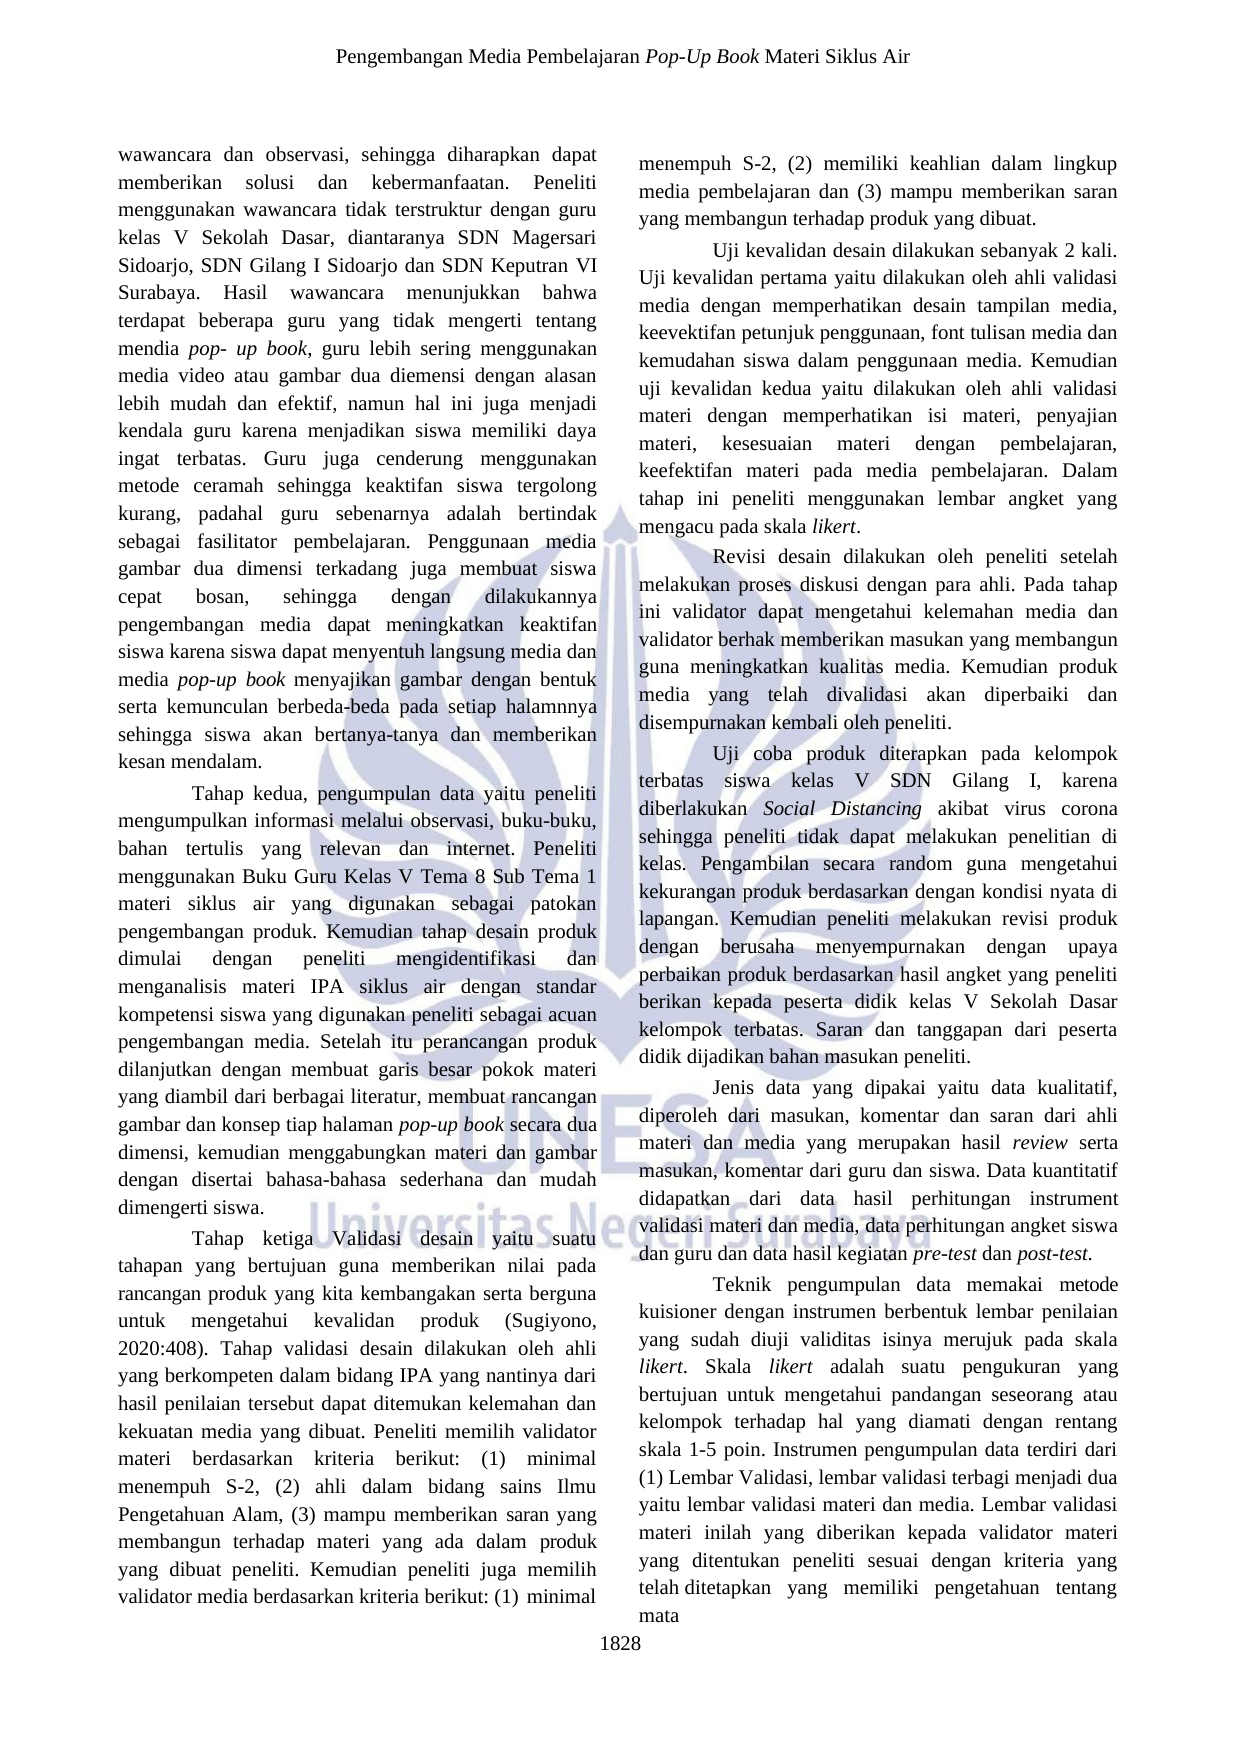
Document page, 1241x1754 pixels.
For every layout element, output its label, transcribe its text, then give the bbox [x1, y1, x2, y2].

text wawancara dan observasi, sehingga diharapkan dapat memberikan solusi dan kebermanfaatan. Peneliti menggunakan wawancara tidak terstruktur dengan guru kelas V Sekolah Dasar, diantaranya SDN Magersari Sidoarjo, SDN Gilang I Sidoarjo dan SDN Keputran VI Surabaya. Hasil wawancara menunjukkan bahwa terdapat beberapa guru yang tidak mengerti tentang mendia pop- up book, guru lebih sering menggunakan media video atau gambar dua diemensi dengan alasan lebih mudah dan efektif, namun hal ini juga menjadi kendala guru karena menjadikan siswa memiliki daya ingat terbatas. Guru juga cenderung menggunakan metode ceramah sehingga keaktifan siswa tergolong kurang, padahal guru sebenarnya adalah bertindak sebagai fasilitator pembelajaran. Penggunaan media gambar dua dimensi terkadang juga membuat siswa cepat bosan, sehingga dengan dilakukannya pengembangan media dapat meningkatkan keaktifan siswa karena siswa dapat menyentuh langsung media dan media pop-up book menyajikan gambar dengan bentuk serta kemunculan berbeda-beda pada setiap halamnnya sehingga siswa akan bertanya-tanya dan memberikan kesan mendalam. [118, 142, 597, 773]
text Tahap ketiga Validasi desain yaitu suatu tahapan yang bertujuan guna memberikan nilai pada rancangan produk yang kita kembangakan serta berguna untuk mengetahui kevalidan produk (Sugiyono, 2020:408). Tahap validasi desain dilakukan oleh ahli yang berkompeten dalam bidang IPA yang nantinya dari hasil penilaian tersebut dapat ditemukan kelemahan dan kekuatan media yang dibuat. Peneliti memilih validator materi berdasarkan kriteria berikut: (1) minimal menempuh S-2, (2) ahli dalam bidang sains Ilmu Pengetahuan Alam, (3) mampu memberikan saran yang membangun terhadap materi yang ada dalam produk yang dibuat peneliti. Kemudian peneliti juga memilih validator media berdasarkan kriteria berikut: (1) minimal [118, 1225, 597, 1608]
text menempuh S-2, (2) memiliki keahlian dalam lingkup media pembelajaran dan (3) mampu memberikan saran yang membangun terhadap produk yang dibuat. [639, 151, 1118, 230]
text Teknik pengumpulan data memakai metode kuisioner dengan instrumen berbentuk lembar penilaian yang sudah diuji validitas isinya merujuk pada skala likert. Skala likert adalah suatu pengukuran yang bertujuan untuk mengetahui pandangan seseorang atau kelompok terhadap hal yang diamati dengan rentang skala 1-5 poin. Instrumen pengumpulan data terdiri dari [639, 1271, 1118, 1461]
text Tahap kedua, pengumpulan data yaitu peneliti mengumpulkan informasi melalui observasi, buku-buku, bahan tertulis yang relevan dan internet. Peneliti menggunakan Buku Guru Kelas V Tema 8 Sub Tema 1 materi siklus air yang digunakan sebagai patokan pengembangan produk. Kemudian tahap desain produk dimulai dengan peneliti mengidentifikasi dan menganalisis materi IPA siklus air dengan standar kompetensi siswa yang digunakan peneliti sebagai acuan pengembangan media. Setelah itu perancangan produk dilanjutkan dengan membuat garis besar pokok materi yang diambil dari berbagai literatur, membuat rancangan gambar dan konsep tiap halaman pop-up book secara dua dimensi, kemudian menggabungkan materi dan gambar dengan disertai bahasa-bahasa sederhana dan mudah dimengerti siswa. [118, 781, 597, 1219]
text Revisi desain dilakukan oleh peneliti setelah melakukan proses diskusi dengan para ahli. Pada tahap ini validator dapat mengetahui kelemahan media dan validator berhak memberikan masukan yang membangun guna meningkatkan kualitas media. Kemudian produk media yang telah divalidasi akan diperbaiki dan disempurnakan kembali oleh peneliti. [639, 544, 1118, 734]
text (1) Lembar Validasi, lembar validasi terbagi menjadi dua yaitu lembar validasi materi dan media. Lembar validasi materi inilah yang diberikan kepada validator materi yang ditentukan peneliti sesuai dengan kriteria yang telah ditetapkan yang memiliki pengetahuan tentang mata [639, 1465, 1118, 1627]
picture [301, 495, 936, 1264]
text Jenis data yang dipakai yaitu data kualitatif, diperoleh dari masukan, komentar dan saran dari ahli materi dan media yang merupakan hasil review serta masukan, komentar dari guru dan siswa. Data kuantitatif didapatkan dari data hasil perhitungan instrument validasi materi dan media, data perhitungan angket siswa dan guru dan data hasil kegiatan pre-test dan post-test. [639, 1075, 1118, 1265]
text Uji kevalidan desain dilakukan sebanyak 2 kali. Uji kevalidan pertama yaitu dilakukan oleh ahli validasi media dengan memperhatikan desain tampilan media, keevektifan petunjuk penggunaan, font tulisan media dan kemudahan siswa dalam penggunaan media. Kemudian uji kevalidan kedua yaitu dilakukan oleh ahli validasi materi dengan memperhatikan isi materi, penyajian materi, kesesuaian materi dengan pembelajaran, keefektifan materi pada media pembelajaran. Dalam tahap ini peneliti menggunakan lembar angket yang mengacu pada skala likert. [639, 237, 1118, 538]
text Uji coba produk diterapkan pada kelompok terbatas siswa kelas V SDN Gilang I, karena diberlakukan Social Distancing akibat virus corona sehingga peneliti tidak dapat melakukan penelitian di kelas. Pengambilan secara random guna mengetahui kekurangan produk berdasarkan dengan kondisi nyata di lapangan. Kemudian peneliti melakukan revisi produk dengan berusaha menyempurnakan dengan upaya perbaikan produk berdasarkan hasil angket yang peneliti berikan kepada peserta didik kelas V Sekolah Dasar kelompok terbatas. Saran dan tanggapan dari peserta didik dijadikan bahan masukan peneliti. [639, 741, 1118, 1068]
